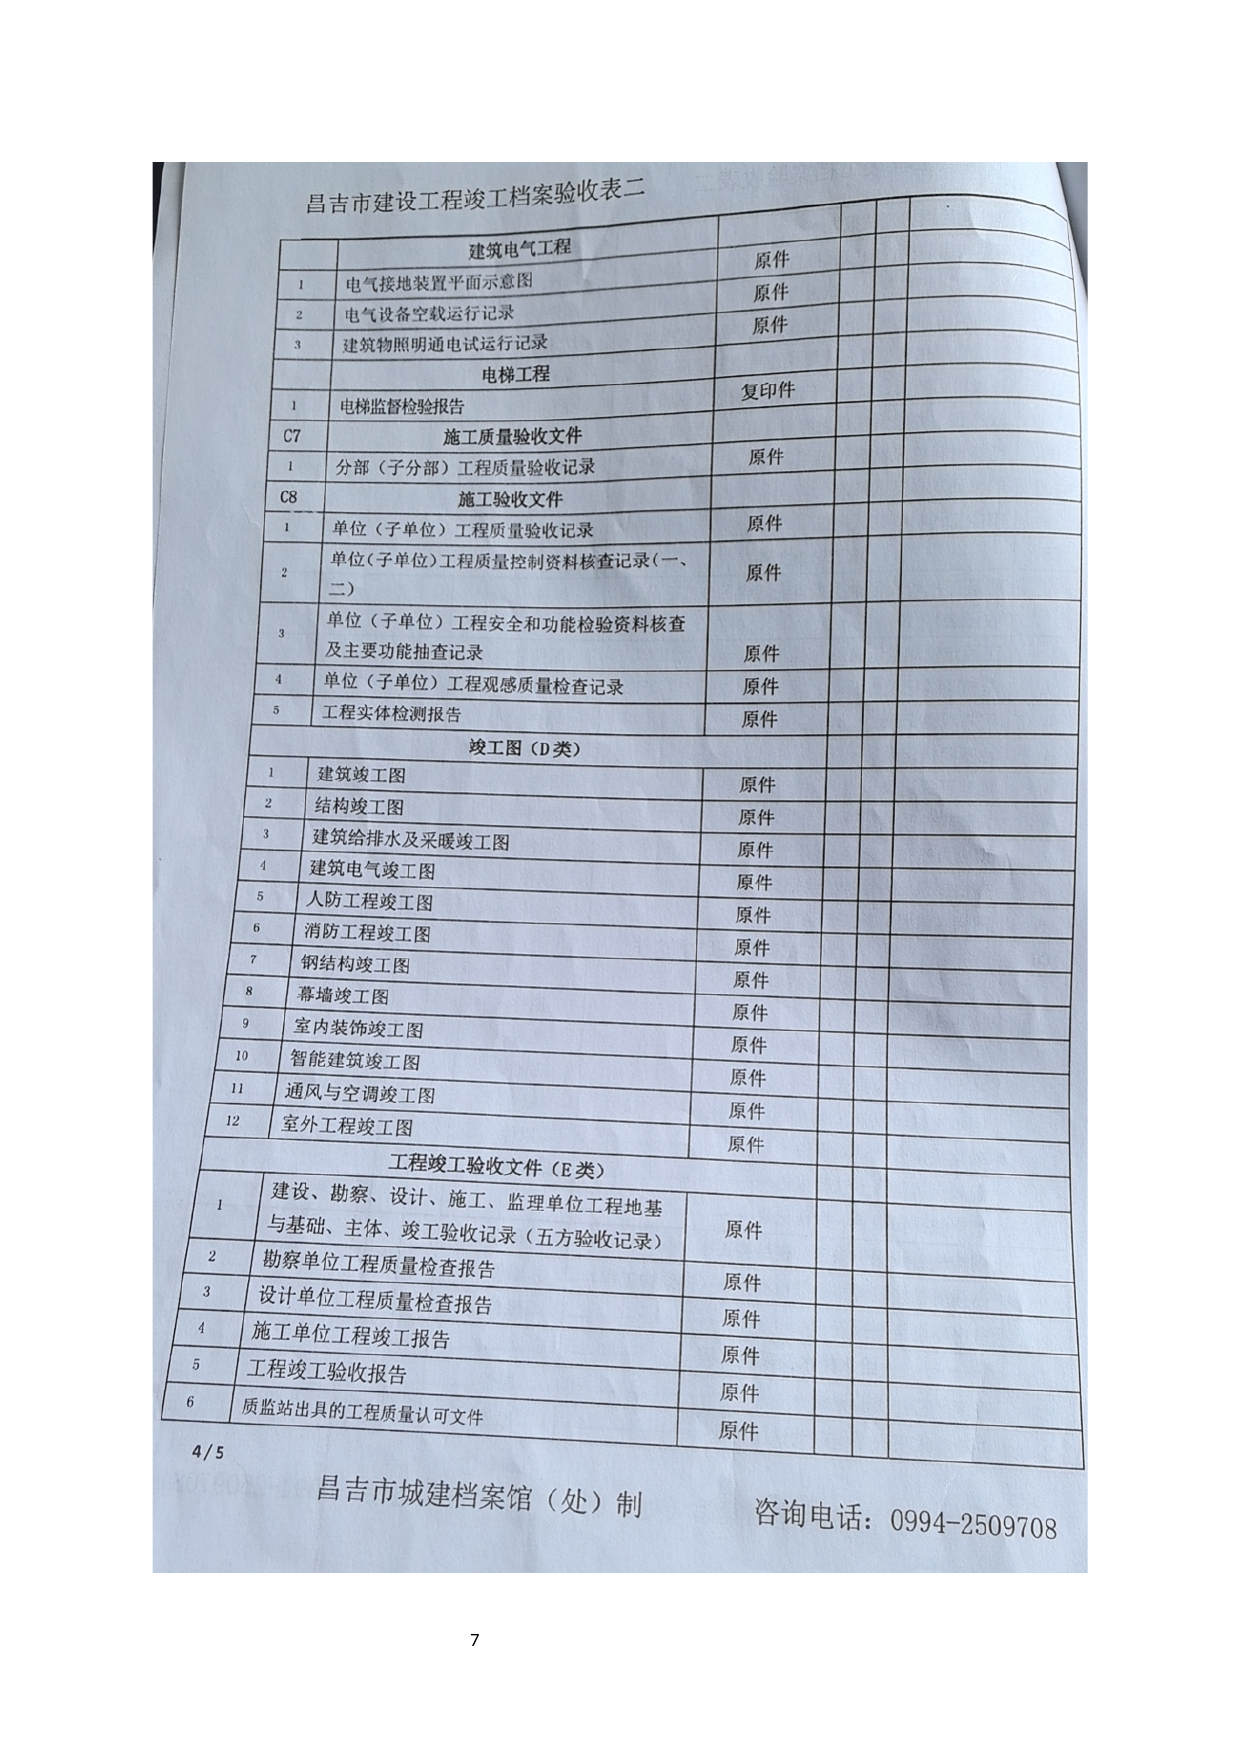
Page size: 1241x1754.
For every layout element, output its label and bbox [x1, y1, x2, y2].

picture [152, 162, 1088, 1573]
